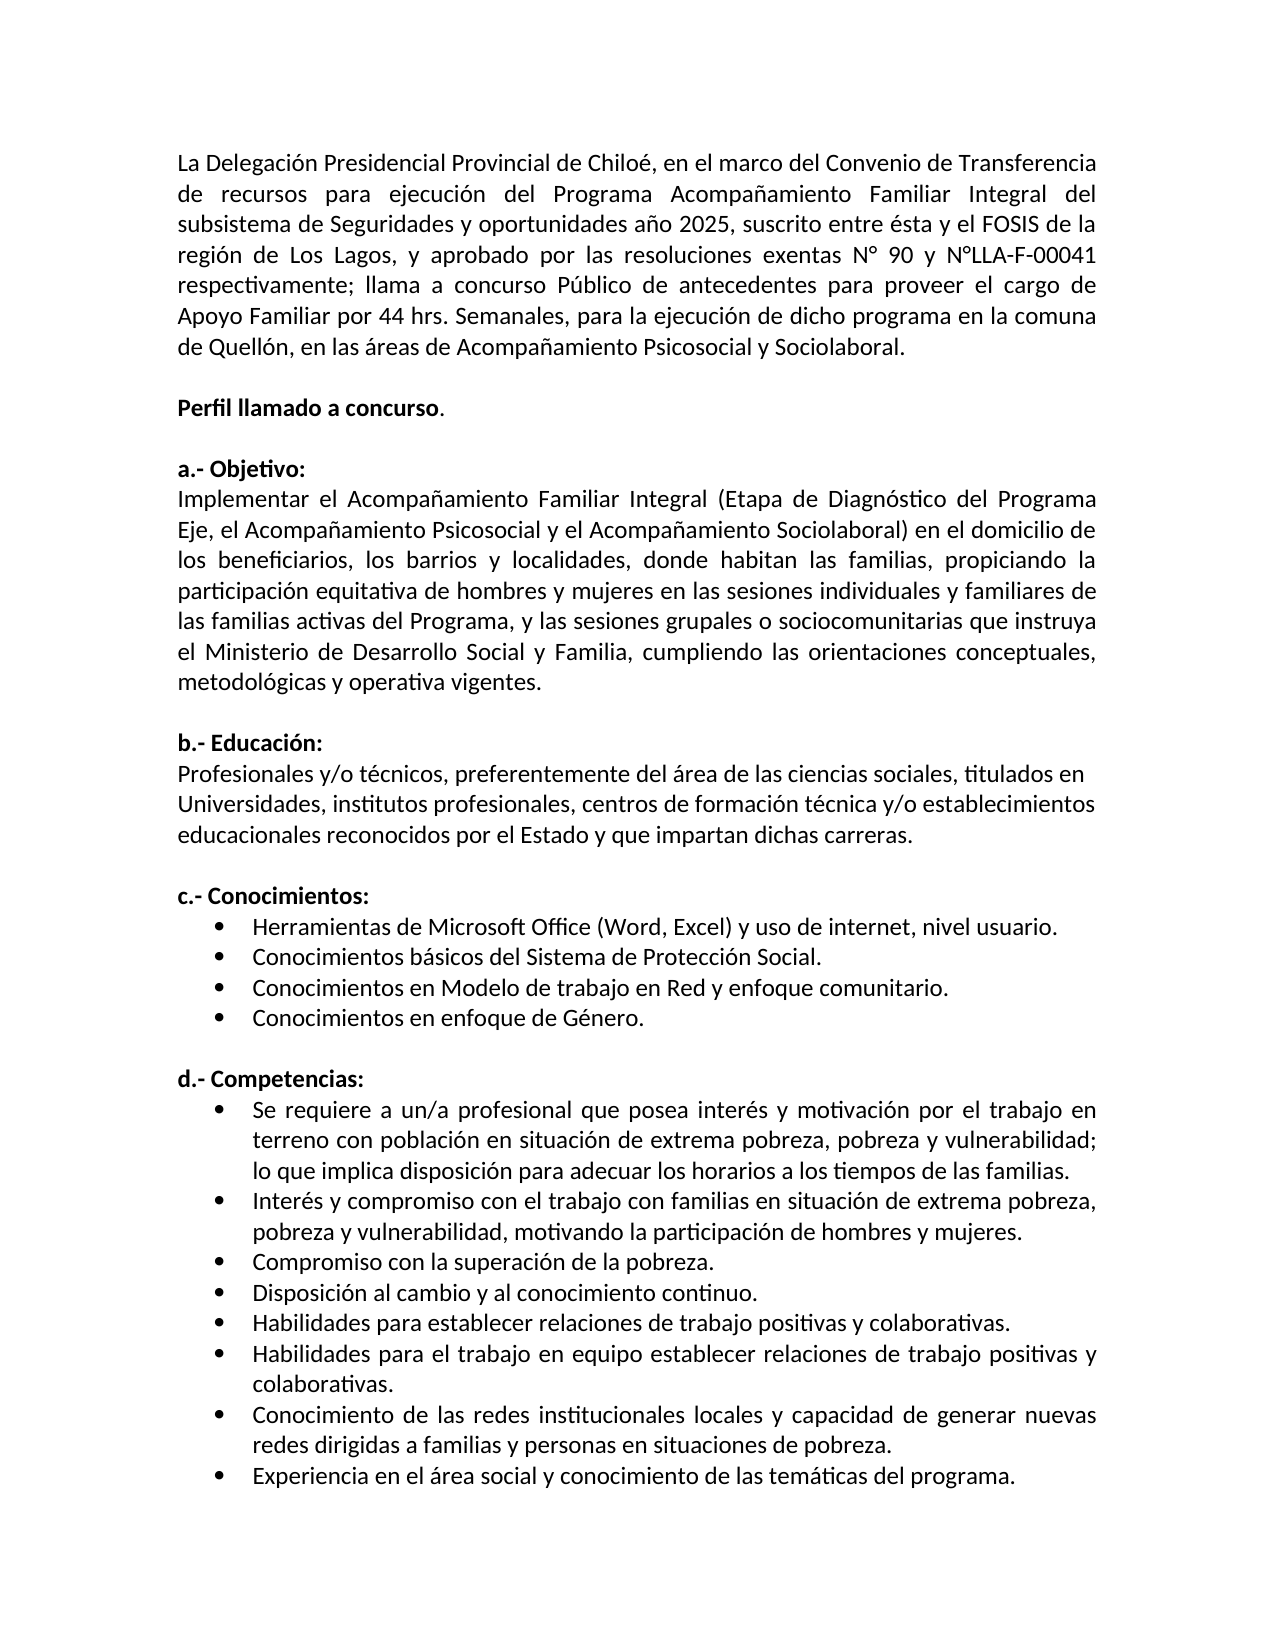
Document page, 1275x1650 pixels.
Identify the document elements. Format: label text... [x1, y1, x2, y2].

list Se requiere a un/a profesional que posea interés y motivación por el trabajo en terreno con población en situación de extrema pobreza, pobreza y vulnerabilidad; lo que implica disposición para adecuar los horarios a los tiempos de las familias. [215, 1094, 1098, 1185]
list Conocimiento de las redes institucionales locales y capacidad de generar nuevas redes dirigidas a familias y personas en situaciones de pobreza. [215, 1399, 1098, 1460]
list Conocimientos básicos del Sistema de Protección Social. [215, 941, 1098, 972]
text Universidades, institutos profesionales, centros de formación técnica y/o establecimientos educacionales reconocidos por el Estado y que impartan dichas carreras. [177, 788, 1098, 849]
text a.- Objetivo: [177, 453, 1098, 483]
list Disposición al cambio y al conocimiento continuo. [215, 1277, 1098, 1307]
list Habilidades para el trabajo en equipo establecer relaciones de trabajo positivas y colaborativas. [215, 1338, 1098, 1399]
list Conocimientos en Modelo de trabajo en Red y enfoque comunitario. [215, 972, 1098, 1002]
text d.- Competencias: [177, 1063, 1098, 1094]
text c.- Conocimientos: [177, 880, 1098, 911]
list Herramientas de Microsoft Office (Word, Excel) y uso de internet, nivel usuario. [215, 911, 1098, 941]
text La Delegación Presidencial Provincial de Chiloé, en el marco del Convenio de Transferencia de recursos para ejecución del Programa Acompañamiento Familiar Integral del subsistema de Seguridades y oportunidades año 2025, suscrito entre ésta y el FOSIS de la región de Los Lagos, y aprobado por las resoluciones exentas N° 90 y N°LLA-F-00041 respectivamente; llama a concurso Público de antecedentes para proveer el cargo de Apoyo Familiar por 44 hrs. Semanales, para la ejecución de dicho programa en la comuna de Quellón, en las áreas de Acompañamiento Psicosocial y Sociolaboral. [177, 148, 1098, 361]
list Habilidades para establecer relaciones de trabajo positivas y colaborativas. [215, 1307, 1098, 1338]
text Implementar el Acompañamiento Familiar Integral (Etapa de Diagnóstico del Programa Eje, el Acompañamiento Psicosocial y el Acompañamiento Sociolaboral) en el domicilio de los beneficiarios, los barrios y localidades, donde habitan las familias, propiciando la participación equitativa de hombres y mujeres en las sesiones individuales y familiares de las familias activas del Programa, y las sesiones grupales o sociocomunitarias que instruya el Ministerio de Desarrollo Social y Familia, cumpliendo las orientaciones conceptuales, metodológicas y operativa vigentes. [177, 483, 1098, 697]
text Perfil llamado a concurso. [177, 392, 1098, 422]
list Experiencia en el área social y conocimiento de las temáticas del programa. [215, 1460, 1098, 1491]
list Interés y compromiso con el trabajo con familias en situación de extrema pobreza, pobreza y vulnerabilidad, motivando la participación de hombres y mujeres. [215, 1185, 1098, 1246]
text b.- Educación: [177, 727, 1098, 758]
list Compromiso con la superación de la pobreza. [215, 1246, 1098, 1277]
list Conocimientos en enfoque de Género. [215, 1002, 1098, 1033]
text Profesionales y/o técnicos, preferentemente del área de las ciencias sociales, titulados en [177, 758, 1098, 788]
